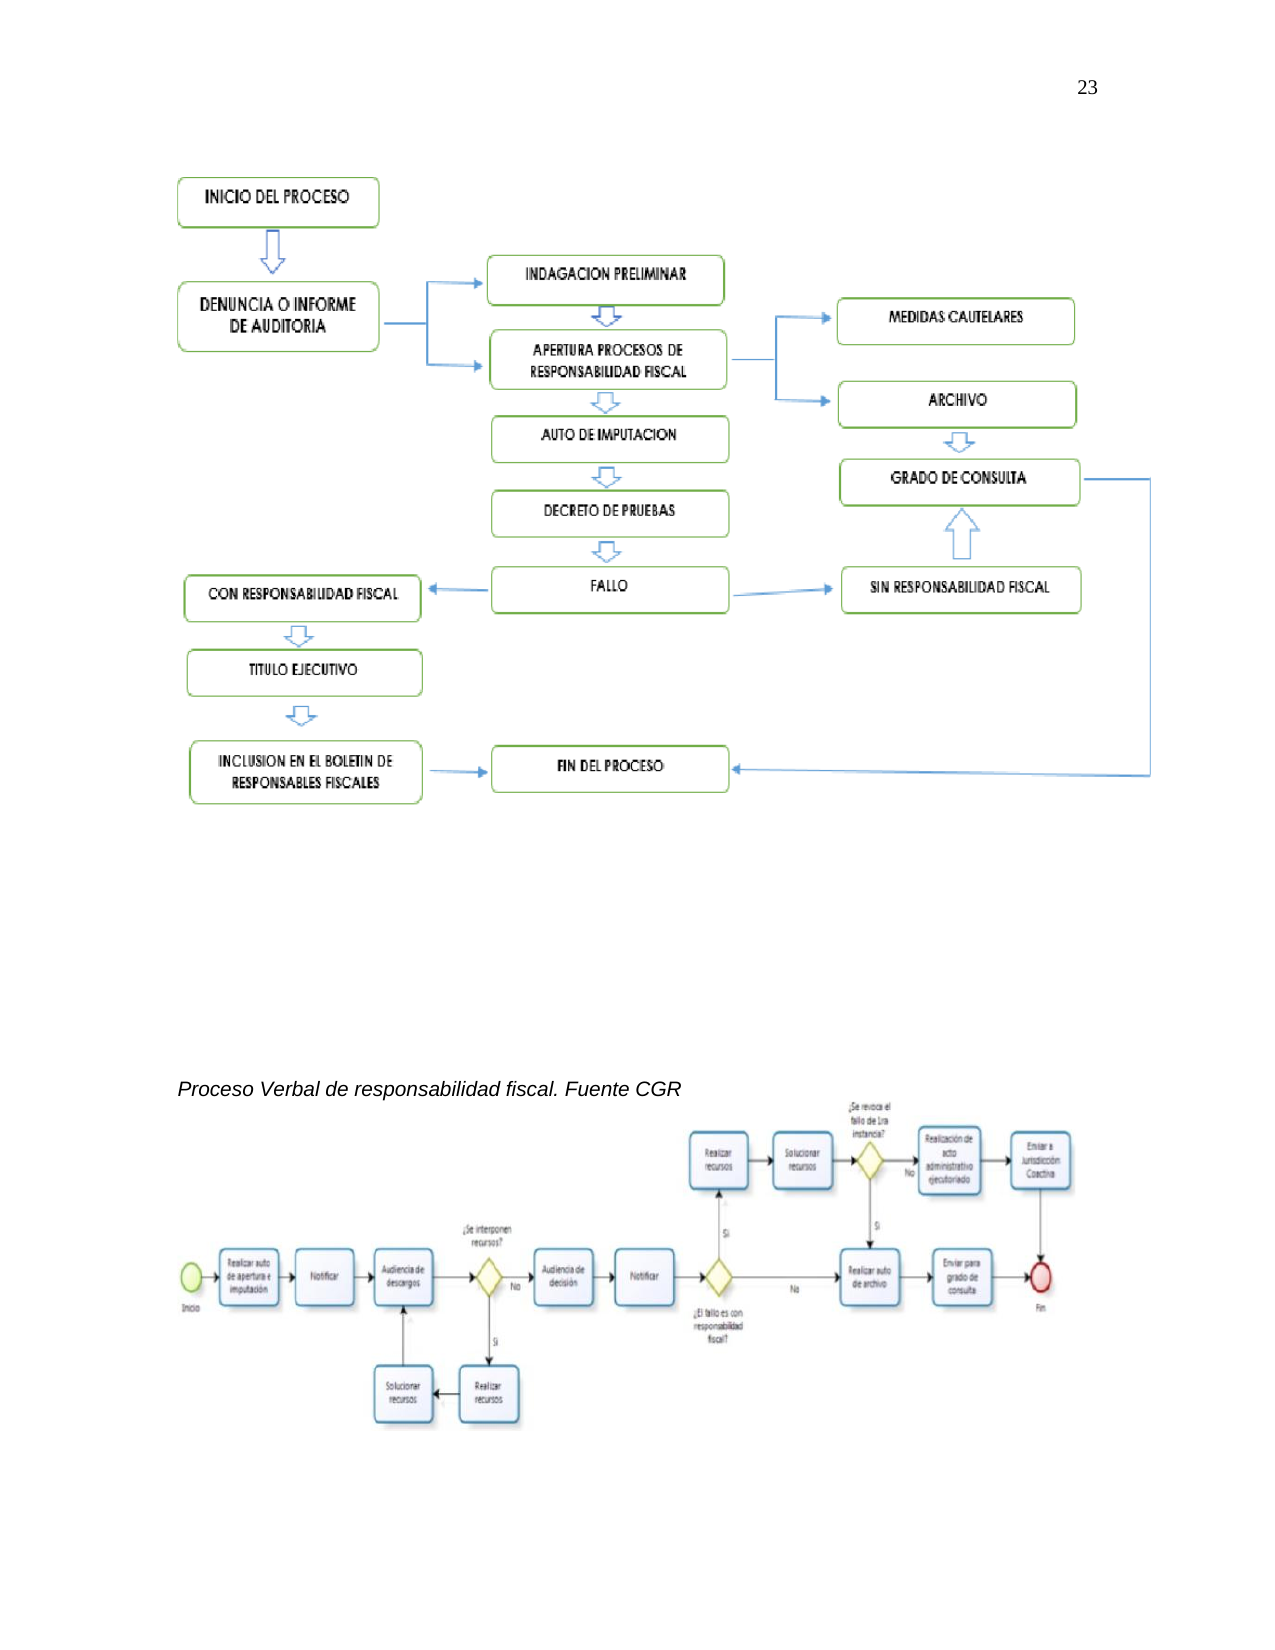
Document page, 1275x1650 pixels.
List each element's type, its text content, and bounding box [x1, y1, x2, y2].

picture [177, 177, 1151, 809]
text Proceso Verbal de responsabilidad fiscal. Fuente CGR [177, 1077, 1098, 1101]
picture [177, 1101, 1076, 1431]
